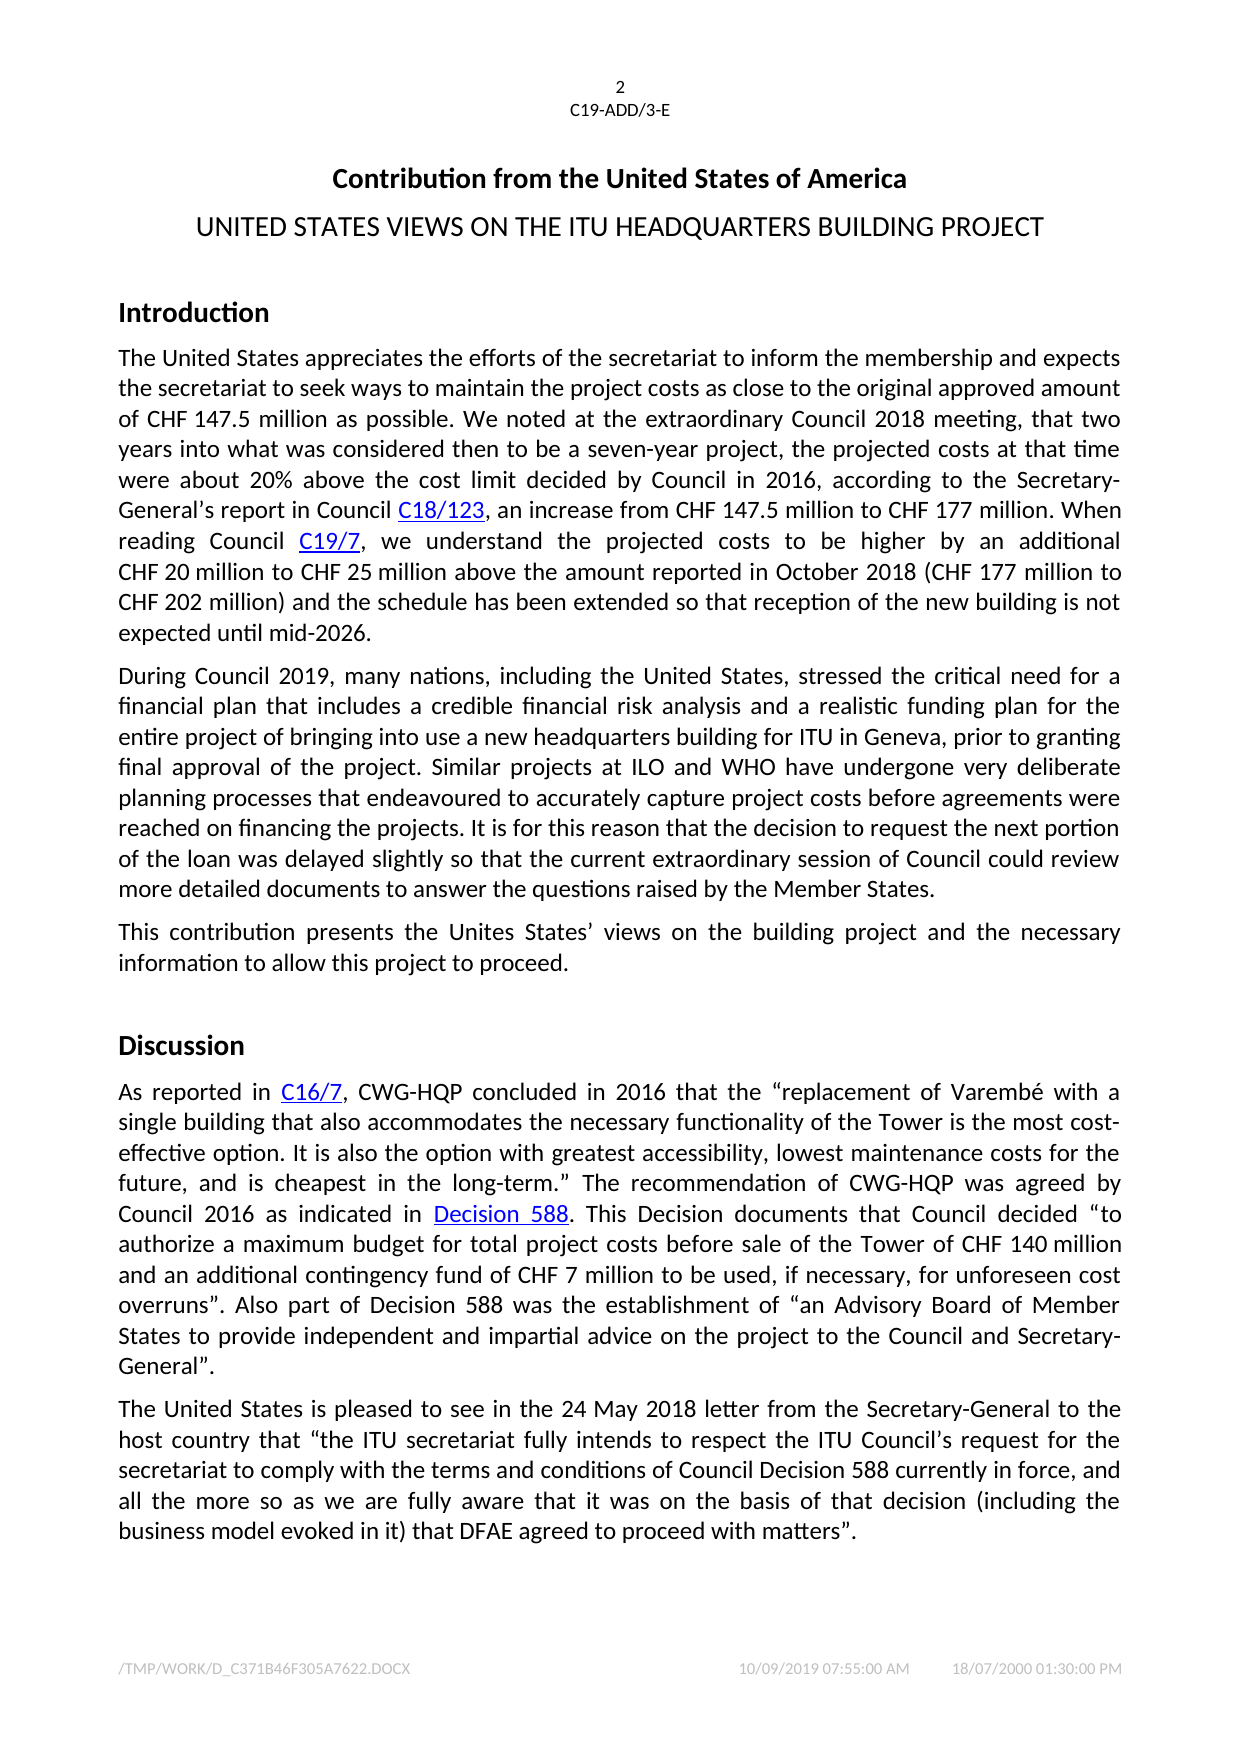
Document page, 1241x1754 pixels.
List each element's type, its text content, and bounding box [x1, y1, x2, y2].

text UNITED STATES VIEWS ON THE ITU HEADQUARTERS BUILDING PROJECT [118, 208, 1122, 244]
subtitle Discussion [118, 1027, 1122, 1063]
text During Council 2019, many nations, including the United States, stressed the critical need for a financial plan that includes a credible financial risk analysis and a realistic funding plan for the entire project of bringing into use a new headquarters building for ITU in Geneva, prior to granting final approval of the project. Similar projects at ILO and WHO have undergone very deliberate planning processes that endeavoured to accurately capture project costs before agreements were reached on financing the projects. It is for this reason that the decision to request the next portion of the loan was delayed slightly so that the current extraordinary session of Council could review more detailed documents to answer the questions raised by the Member States. [118, 660, 1122, 904]
text This contribution presents the Unites States’ views on the building project and the necessary information to allow this project to proceed. [118, 916, 1122, 977]
text As reported in C16/7, CWG-HQP concluded in 2016 that the “replacement of Varembé with a single building that also accommodates the necessary functionality of the Tower is the most cost-effective option. It is also the option with greatest accessibility, lowest maintenance costs for the future, and is cheapest in the long-term.” The recommendation of CWG-HQP was agreed by Council 2016 as indicated in Decision 588. This Decision documents that Council decided “to authorize a maximum budget for total project costs before sale of the Tower of CHF 140 million and an additional contingency fund of CHF 7 million to be used, if necessary, for unforeseen cost overruns”. Also part of Decision 588 was the establishment of “an Advisory Board of Member States to provide independent and impartial advice on the project to the Council and Secretary-General”. [118, 1076, 1122, 1381]
text Contribution from the United States of America [118, 160, 1122, 196]
text The United States is pleased to see in the 24 May 2018 letter from the Secretary-General to the host country that “the ITU secretariat fully intends to respect the ITU Council’s request for the secretariat to comply with the terms and conditions of Council Decision 588 currently in force, and all the more so as we are fully aware that it was on the basis of that decision (including the business model evoked in it) that DFAE agreed to proceed with matters”. [118, 1393, 1122, 1546]
subtitle Introduction [118, 294, 1122, 329]
text The United States appreciates the efforts of the secretariat to inform the membership and expects the secretariat to seek ways to maintain the project costs as close to the original approved amount of CHF 147.5 million as possible. We noted at the extraordinary Council 2018 meeting, that two years into what was considered then to be a seven-year project, the projected costs at that time were about 20% above the cost limit decided by Council in 2016, according to the Secretary-General’s report in Council C18/123, an increase from CHF 147.5 million to CHF 177 million. When reading Council C19/7, we understand the projected costs to be higher by an additional CHF 20 million to CHF 25 million above the amount reported in October 2018 (CHF 177 million to CHF 202 million) and the schedule has been extended so that reception of the new building is not expected until mid-2026. [118, 342, 1122, 647]
